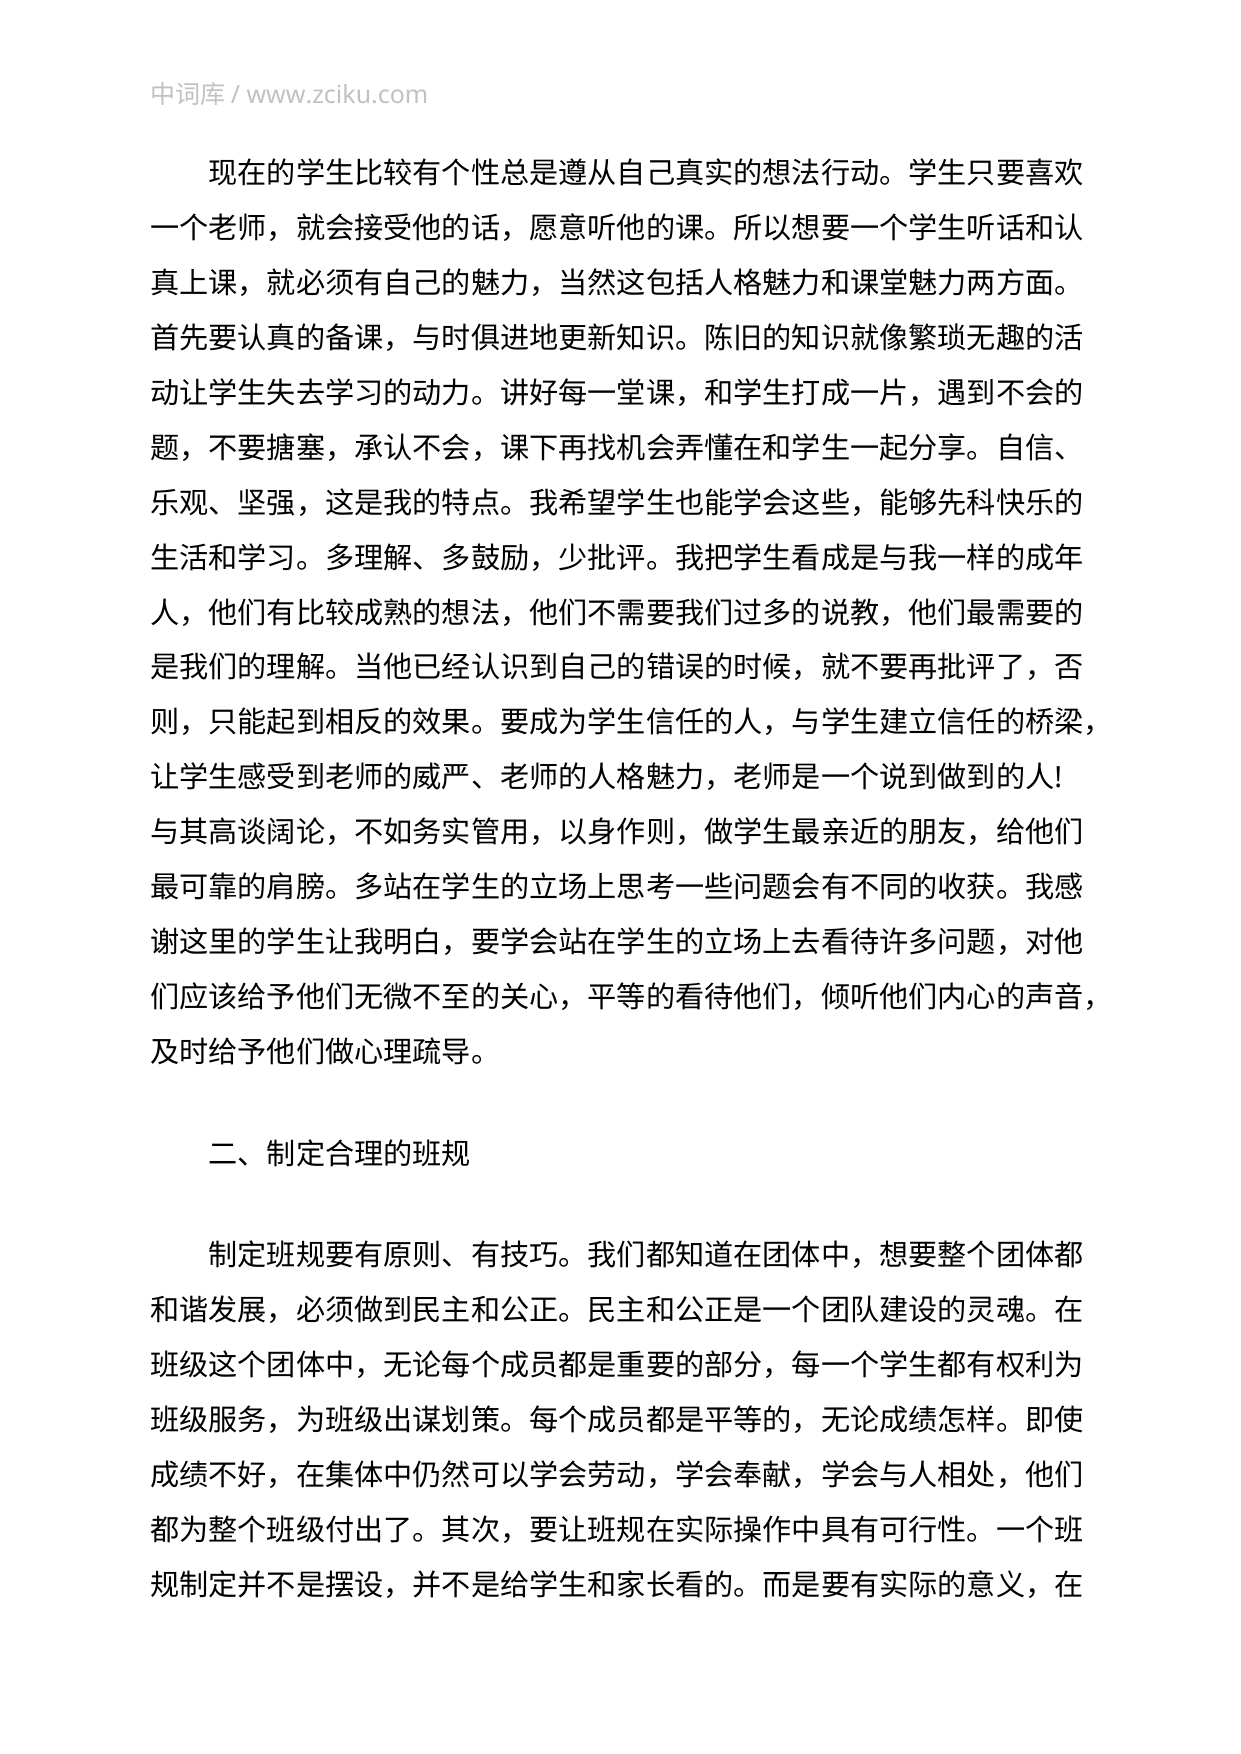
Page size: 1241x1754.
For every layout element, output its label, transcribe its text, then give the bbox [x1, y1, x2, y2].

text 二、制定合理的班规 [150, 1130, 1090, 1172]
text 现在的学生比较有个性总是遵从自己真实的想法行动。学生只要喜欢一个老师，就会接受他的话，愿意听他的课。所以想要一个学生听话和认真上课，就必须有自己的魅力，当然这包括人格魅力和课堂魅力两方面。首先要认真的备课，与时俱进地更新知识。陈旧的知识就像繁琐无趣的活动让学生失去学习的动力。讲好每一堂课，和学生打成一片，遇到不会的题，不要搪塞，承认不会，课下再找机会弄懂在和学生一起分享。自信、乐观、坚强，这是我的特点。我希望学生也能学会这些，能够先科快乐的生活和学习。多理解、多鼓励，少批评。我把学生看成是与我一样的成年人，他们有比较成熟的想法，他们不需要我们过多的说教，他们最需要的是我们的理解。当他已经认识到自己的错误的时候，就不要再批评了，否则，只能起到相反的效果。要成为学生信任的人，与学生建立信任的桥梁，让学生感受到老师的威严、老师的人格魅力，老师是一个说到做到的人!与其高谈阔论，不如务实管用，以身作则，做学生最亲近的朋友，给他们最可靠的肩膀。多站在学生的立场上思考一些问题会有不同的收获。我感谢这里的学生让我明白，要学会站在学生的立场上去看待许多问题，对他们应该给予他们无微不至的关心，平等的看待他们，倾听他们内心的声音，及时给予他们做心理疏导。 [150, 150, 1090, 1071]
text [150, 1232, 1090, 1604]
